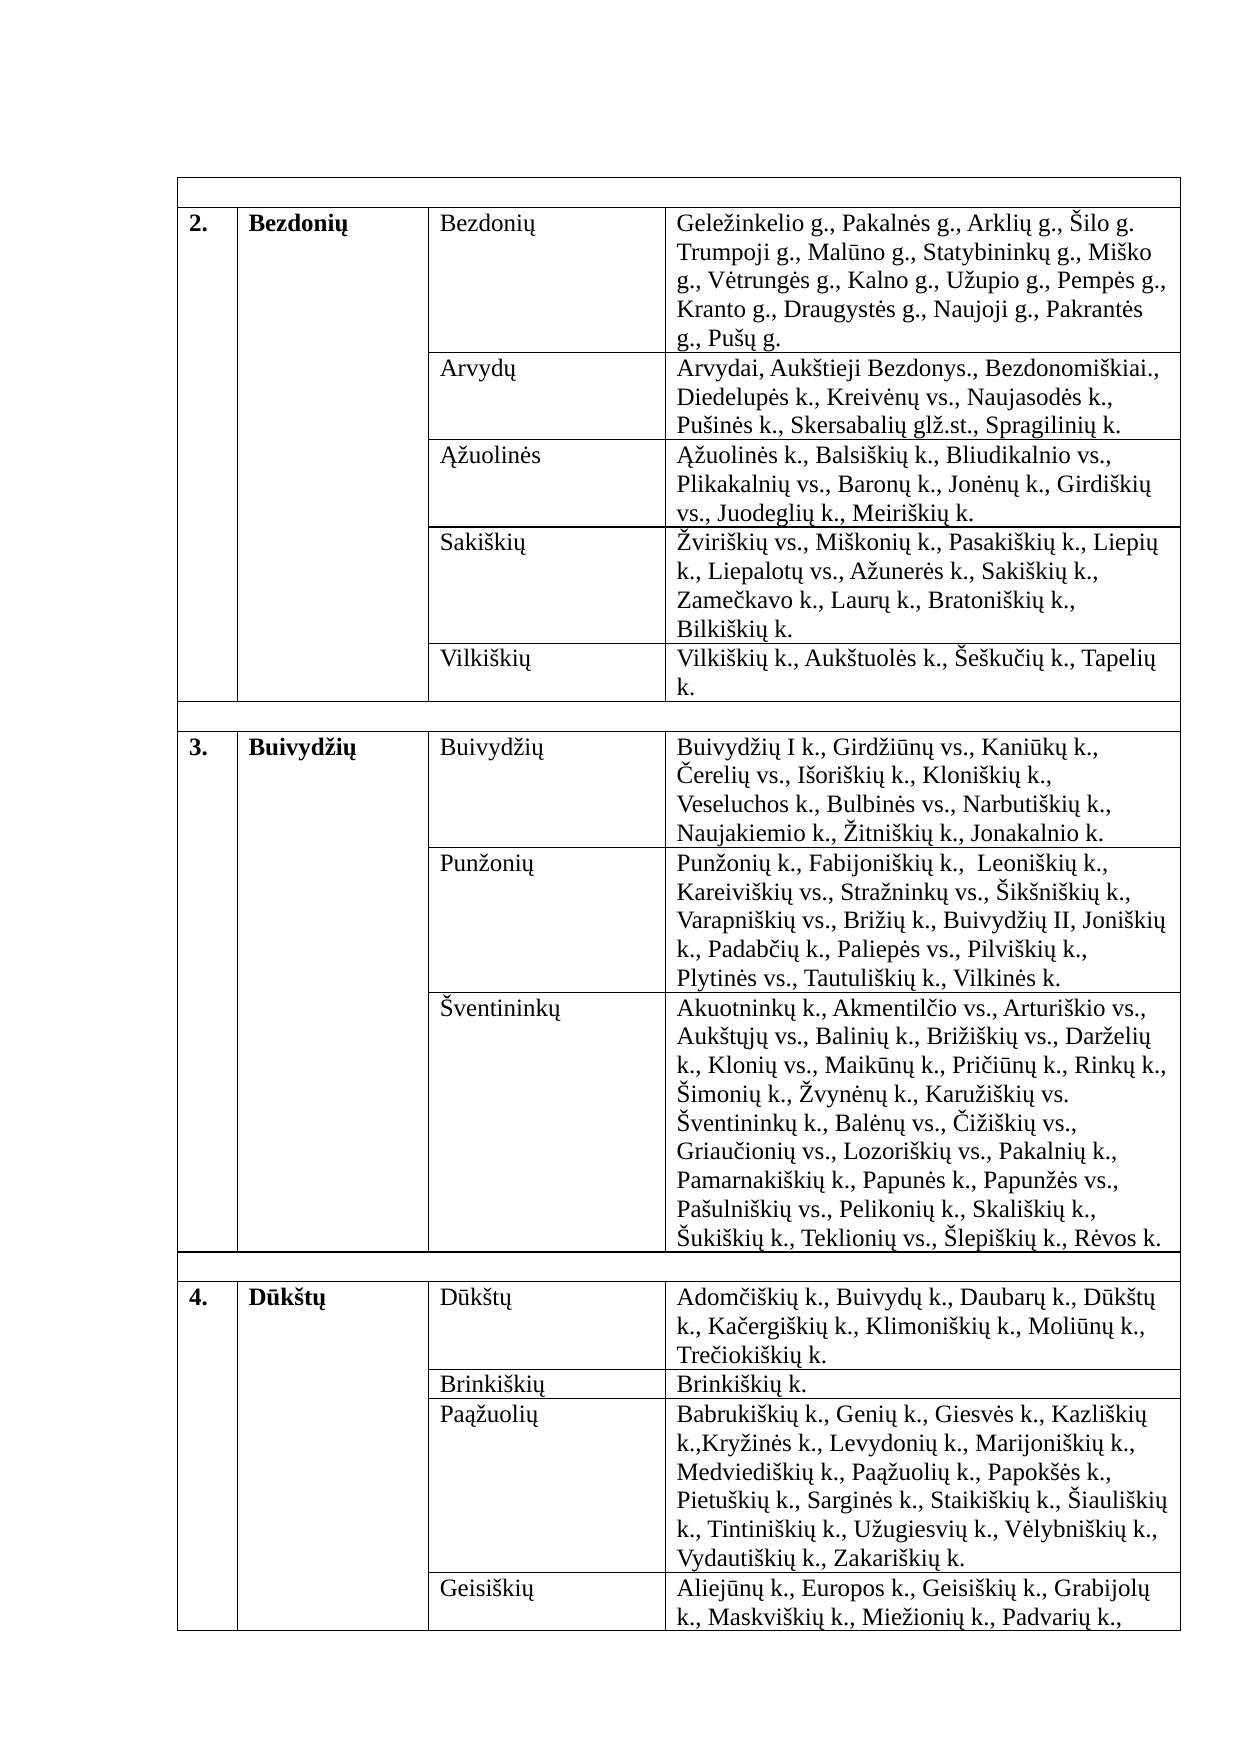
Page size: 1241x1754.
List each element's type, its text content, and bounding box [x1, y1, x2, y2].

table_cell Paąžuolių [429, 1399, 665, 1572]
table_cell Arvydų [429, 353, 665, 439]
table_cell Brinkiškių k. [666, 1370, 1180, 1398]
table_cell 3. [178, 732, 237, 1251]
table_cell Sakiškių [429, 528, 665, 642]
table_cell Geisiškių [429, 1573, 665, 1630]
table_cell Buivydžių [238, 732, 428, 1251]
table_cell 2. [178, 208, 237, 701]
table_cell Vilkiškių [429, 644, 665, 701]
table_cell Vilkiškių k., Aukštuolės k., Šeškučių k., Tapelių k. [666, 644, 1180, 701]
table_cell [178, 178, 1180, 207]
table_cell Buivydžių I k., Girdžiūnų vs., Kaniūkų k., Čerelių vs., Išoriškių k., Kloniškių k., Veseluchos k., Bulbinės vs., Narbutiškių k., Naujakiemio k., Žitniškių k., Jonakalnio k. [666, 732, 1180, 847]
table_cell Punžonių [429, 848, 665, 992]
table_cell Akuotninkų k., Akmentilčio vs., Arturiškio vs., Aukštųjų vs., Balinių k., Brižiškių vs., Darželių k., Klonių vs., Maikūnų k., Pričiūnų k., Rinkų k., Šimonių k., Žvynėnų k., Karužiškių vs. Šventininkų k., Balėnų vs., Čižiškių vs., Griaučionių vs., Lozoriškių vs., Pakalnių k., Pamarnakiškių k., Papunės k., Papunžės vs., Pašulniškių vs., Pelikonių k., Skališkių k., Šukiškių k., Teklionių vs., Šlepiškių k., Rėvos k. [666, 993, 1180, 1251]
table_cell Arvydai, Aukštieji Bezdonys., Bezdonomiškiai., Diedelupės k., Kreivėnų vs., Naujasodės k., Pušinės k., Skersabalių glž.st., Spragilinių k. [666, 353, 1180, 439]
table_cell Bezdonių [238, 208, 428, 701]
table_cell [666, 1573, 1180, 1630]
table_cell 4. [178, 1282, 237, 1630]
table_cell Šventininkų [429, 993, 665, 1251]
table_cell Bezdonių [429, 208, 665, 352]
table_cell Babrukiškių k., Genių k., Giesvės k., Kazliškių k.,Kryžinės k., Levydonių k., Marijoniškių k., Medviediškių k., Paąžuolių k., Papokšės k., Pietuškių k., Sarginės k., Staikiškių k., Šiauliškių k., Tintiniškių k., Užugiesvių k., Vėlybniškių k., Vydautiškių k., Zakariškių k. [666, 1399, 1180, 1572]
table_cell Dūkštų [429, 1282, 665, 1368]
table_cell [178, 1253, 1180, 1281]
table_cell Ąžuolinės [429, 440, 665, 526]
table_cell Punžonių k., Fabijoniškių k., Leoniškių k., Kareiviškių vs., Stražninkų vs., Šikšniškių k., Varapniškių vs., Brižių k., Buivydžių II, Joniškių k., Padabčių k., Paliepės vs., Pilviškių k., Plytinės vs., Tautuliškių k., Vilkinės k. [666, 848, 1180, 992]
table_cell Geležinkelio g., Pakalnės g., Arklių g., Šilo g. Trumpoji g., Malūno g., Statybininkų g., Miško g., Vėtrungės g., Kalno g., Užupio g., Pempės g., Kranto g., Draugystės g., Naujoji g., Pakrantės g., Pušų g. [666, 208, 1180, 352]
table_cell [178, 702, 1180, 731]
table_cell Buivydžių [429, 732, 665, 847]
table_cell Žviriškių vs., Miškonių k., Pasakiškių k., Liepių k., Liepalotų vs., Ažunerės k., Sakiškių k., Zamečkavo k., Laurų k., Bratoniškių k., Bilkiškių k. [666, 528, 1180, 642]
table_cell Ąžuolinės k., Balsiškių k., Bliudikalnio vs., Plikakalnių vs., Baronų k., Jonėnų k., Girdiškių vs., Juodeglių k., Meiriškių k. [666, 440, 1180, 526]
table_cell Dūkštų [238, 1282, 428, 1630]
table_cell Brinkiškių [429, 1370, 665, 1398]
table_cell Adomčiškių k., Buivydų k., Daubarų k., Dūkštų k., Kačergiškių k., Klimoniškių k., Moliūnų k., Trečiokiškių k. [666, 1282, 1180, 1368]
